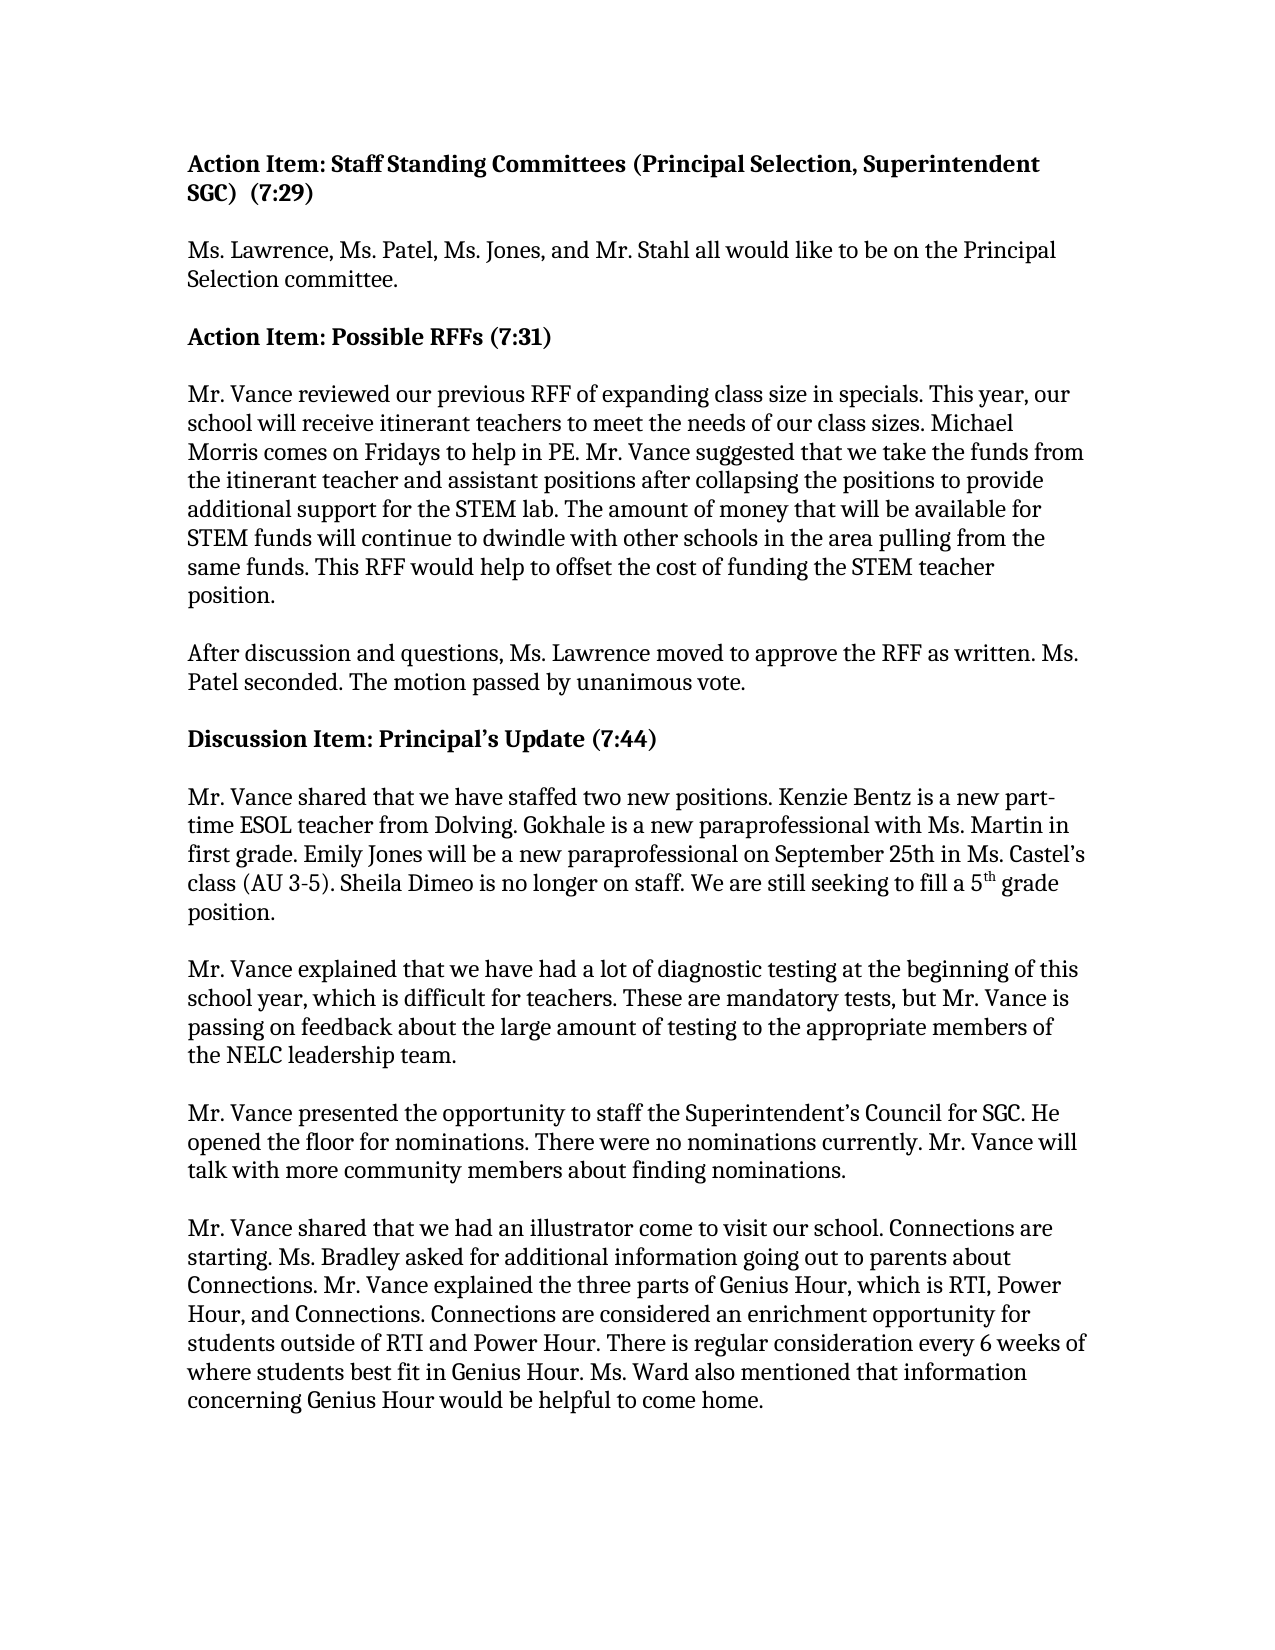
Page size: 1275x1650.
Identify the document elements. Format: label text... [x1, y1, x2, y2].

text Mr. Vance shared that we had an illustrator come to visit our school. Connections are starting. Ms. Bradley asked for additional information going out to parents about Connections. Mr. Vance explained the three parts of Genius Hour, which is RTI, Power Hour, and Connections. Connections are considered an enrichment opportunity for students outside of RTI and Power Hour. There is regular consideration every 6 weeks of where students best fit in Genius Hour. Ms. Ward also mentioned that information concerning Genius Hour would be helpful to come home. [187, 1214, 1087, 1415]
text Mr. Vance shared that we have staffed two new positions. Kenzie Bentz is a new part-time ESOL teacher from Dolving. Gokhale is a new paraprofessional with Ms. Martin in first grade. Emily Jones will be a new paraprofessional on September 25th in Ms. Castel’s class (AU 3-5). Sheila Dimeo is no longer on staff. We are still seeking to fill a 5th grade position. [187, 782, 1087, 926]
text Action Item: Staff Standing Committees (Principal Selection, Superintendent SGC) (7:29) [187, 150, 1087, 207]
text Action Item: Possible RFFs (7:31) [187, 322, 1087, 351]
text Discussion Item: Principal’s Update (7:44) [187, 725, 1087, 754]
text Ms. Lawrence, Ms. Patel, Ms. Jones, and Mr. Stahl all would like to be on the Principal Selection committee. [187, 236, 1087, 294]
text After discussion and questions, Ms. Lawrence moved to approve the RFF as written. Ms. Patel seconded. The motion passed by unanimous vote. [187, 639, 1087, 696]
text Mr. Vance reviewed our previous RFF of expanding class size in specials. This year, our school will receive itinerant teachers to meet the needs of our class sizes. Michael Morris comes on Fridays to help in PE. Mr. Vance suggested that we take the funds from the itinerant teacher and assistant positions after collapsing the positions to provide additional support for the STEM lab. The amount of money that will be available for STEM funds will continue to dwindle with other schools in the area pulling from the same funds. This RFF would help to offset the cost of funding the STEM teacher position. [187, 380, 1087, 610]
text Mr. Vance explained that we have had a lot of diagnostic testing at the beginning of this school year, which is difficult for teachers. These are mandatory tests, but Mr. Vance is passing on feedback about the large amount of testing to the appropriate members of the NELC leadership team. [187, 955, 1087, 1070]
text Mr. Vance presented the opportunity to staff the Superintendent’s Council for SGC. He opened the floor for nominations. There were no nominations currently. Mr. Vance will talk with more community members about finding nominations. [187, 1099, 1087, 1185]
